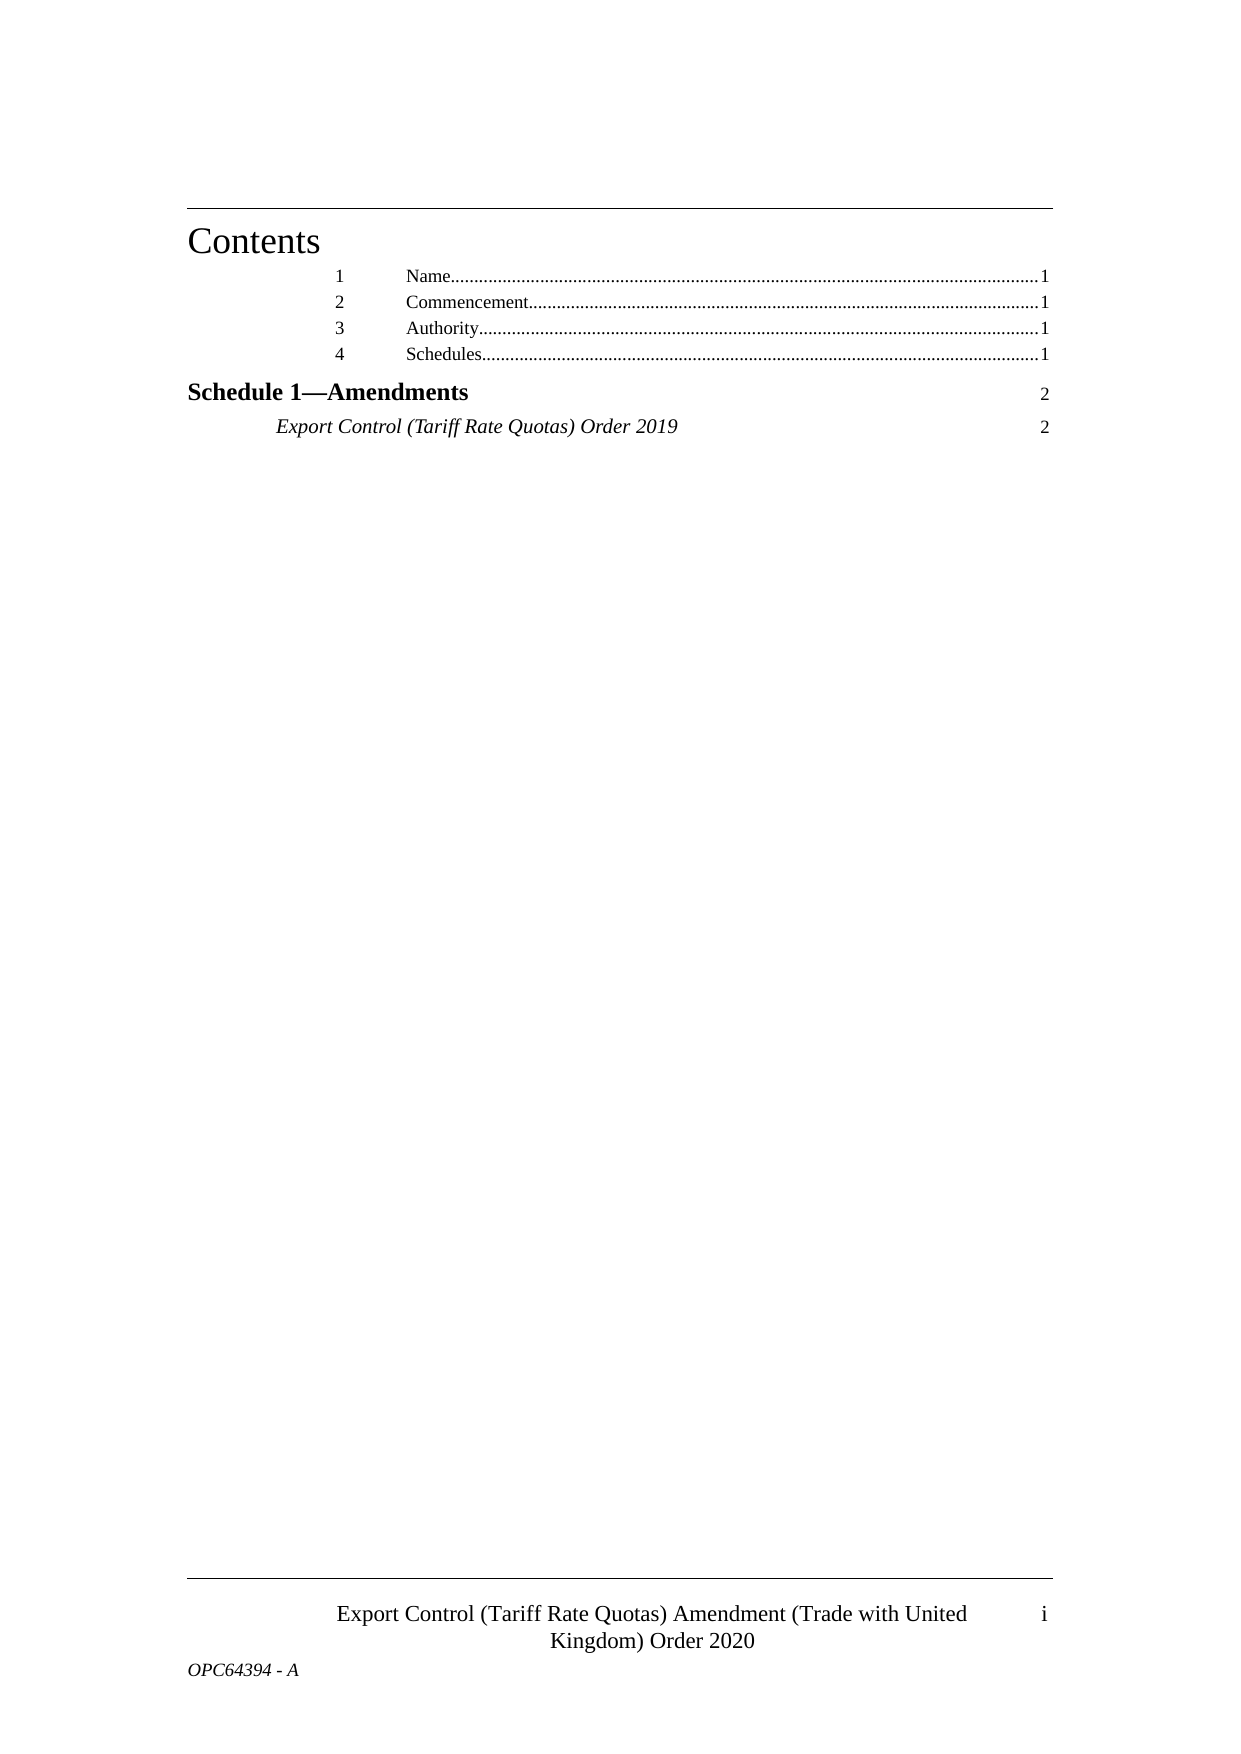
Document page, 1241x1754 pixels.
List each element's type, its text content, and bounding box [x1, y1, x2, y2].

text 2 Commencement 1 [335, 291, 994, 313]
text 3 Authority 1 [335, 317, 994, 338]
text Export Control (Tariff Rate Quotas) Order 2019 2 [276, 414, 994, 438]
text 1 Name 1 [335, 265, 994, 287]
text Schedule 1—Amendments 2 [187, 377, 994, 405]
text 4 Schedules 1 [335, 342, 994, 364]
text Contents [187, 218, 1053, 261]
